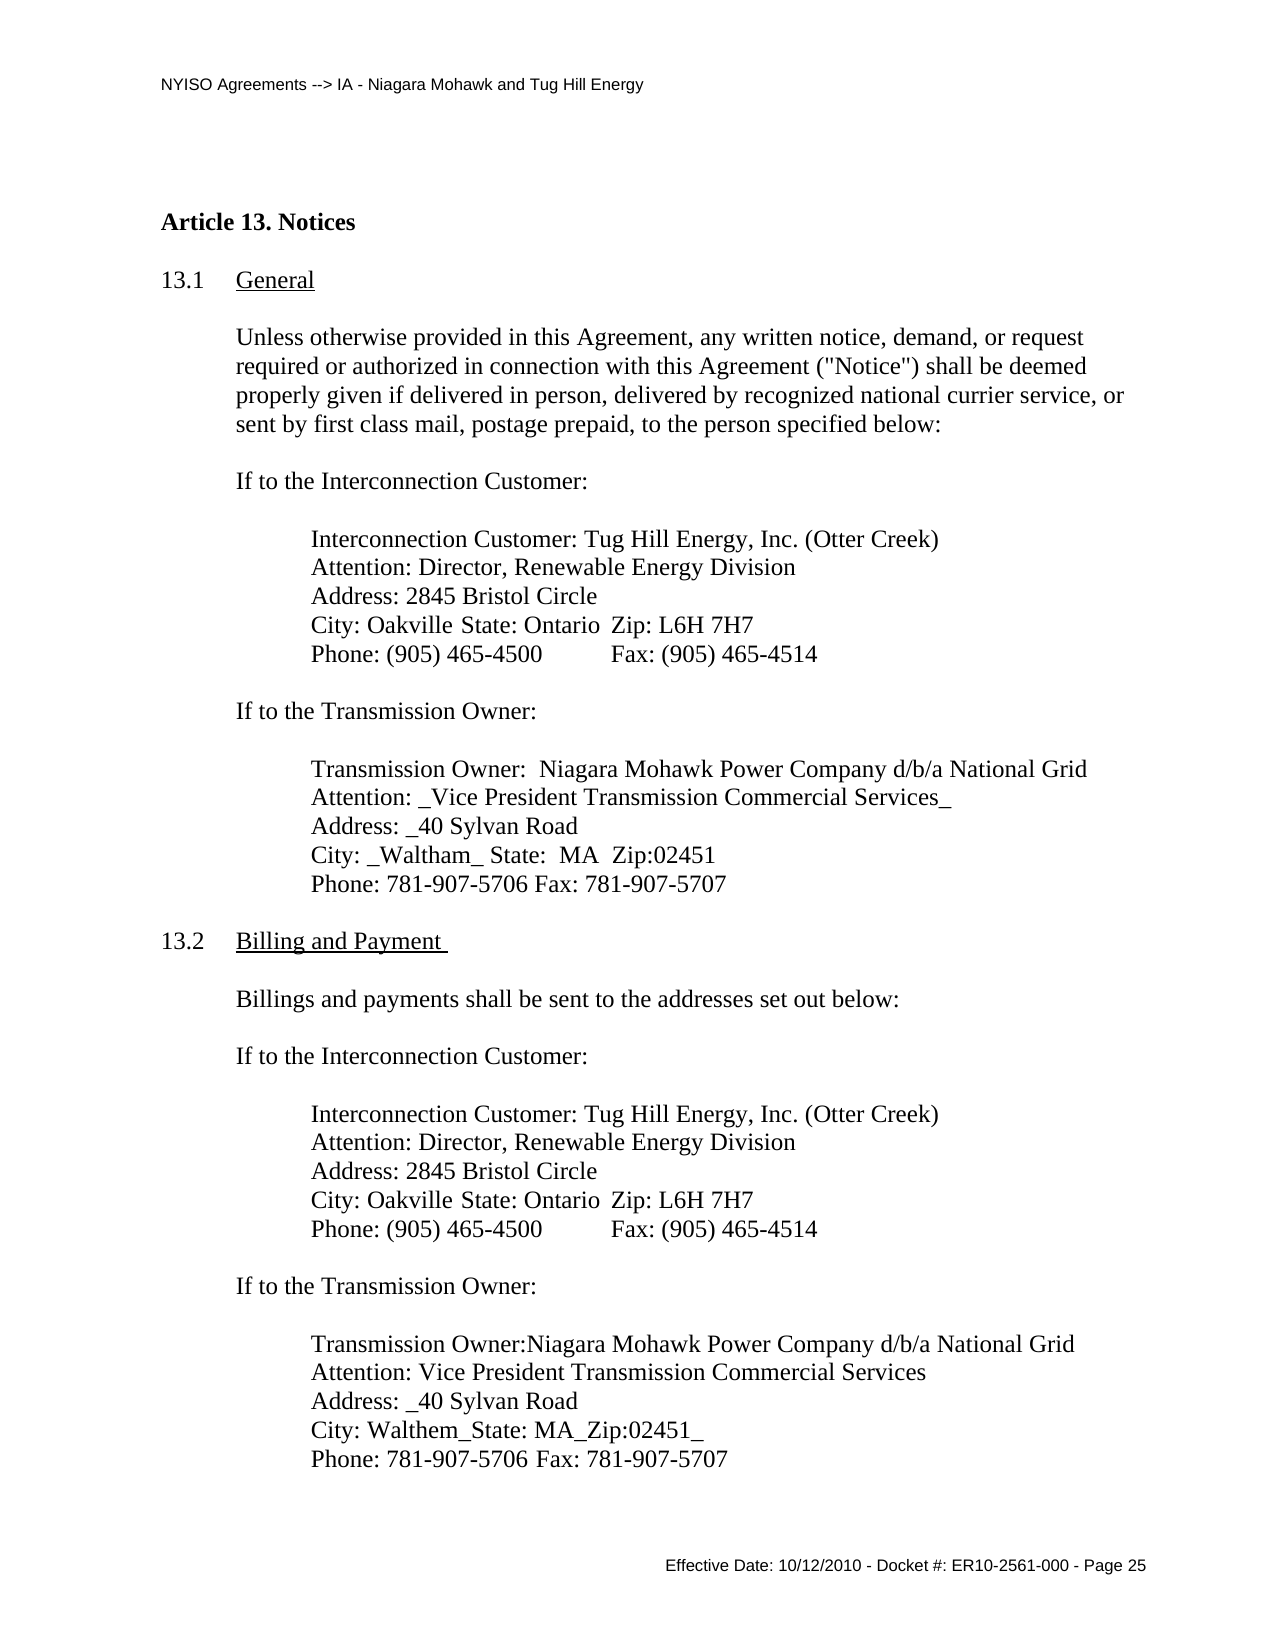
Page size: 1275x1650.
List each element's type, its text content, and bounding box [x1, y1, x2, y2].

text Article 13. Notices [161, 207, 1146, 236]
text If to the Transmission Owner: [161, 1271, 1146, 1300]
text Phone: 781-907-5706 Fax: 781-907-5707 [236, 869, 1146, 897]
text City: : MA Zip:02451 [236, 840, 1146, 869]
text Transmission Owner: Niagara Mohawk Power Company d/b/a National Grid Attention: _Vice President Transmission Commercial Services_ [311, 754, 1146, 811]
text If to the Interconnection Customer: [161, 1041, 1146, 1070]
text Phone: 781-907-5706 Fax: 781-907-5707 [236, 1444, 1146, 1472]
list Billing and Payment [161, 926, 1146, 955]
text Interconnection Customer: Tug Hill Energy, Inc. (Otter Creek) [236, 524, 1146, 552]
text Unless otherwise provided in this Agreement, any written notice, demand, or request required or authorized in connection with this Agreement ("Notice") shall be deemed properly given if delivered in person, delivered by recognized national currier service, or sent by first class mail, postage prepaid, to the person specified below: [236, 322, 1146, 437]
text City: State: Zip: L6H 7H7 [236, 1185, 1146, 1214]
text Address: _40 [236, 811, 1146, 840]
text Phone: (905) 465-4500 Fax: (905) 465-4514 [236, 639, 1146, 667]
text City: Walthem_State: MA_Zip:02451_ [236, 1415, 1146, 1444]
text If to the Interconnection Customer: [161, 466, 1146, 495]
text Address: _40 [236, 1386, 1146, 1415]
text Address: [236, 1156, 1146, 1185]
text and payments shall be sent to the addresses set out below: [161, 984, 1146, 1012]
text Transmission Owner:Niagara Mohawk Power Company d/b/a National Grid Attention: Vice President Transmission Commercial Services [311, 1329, 1146, 1386]
text If to the Transmission Owner: [161, 696, 1146, 725]
text Phone: (905) 465-4500 Fax: (905) 465-4514 [236, 1214, 1146, 1242]
text Interconnection Customer: Tug Hill Energy, Inc. (Otter Creek) [236, 1099, 1146, 1127]
text Attention: Director, Renewable Energy Division [236, 552, 1146, 581]
text Address: [236, 581, 1146, 610]
text City: State: Zip: L6H 7H7 [236, 610, 1146, 639]
text Attention: Director, Renewable Energy Division [236, 1127, 1146, 1156]
text 13.1 General [161, 265, 1146, 294]
